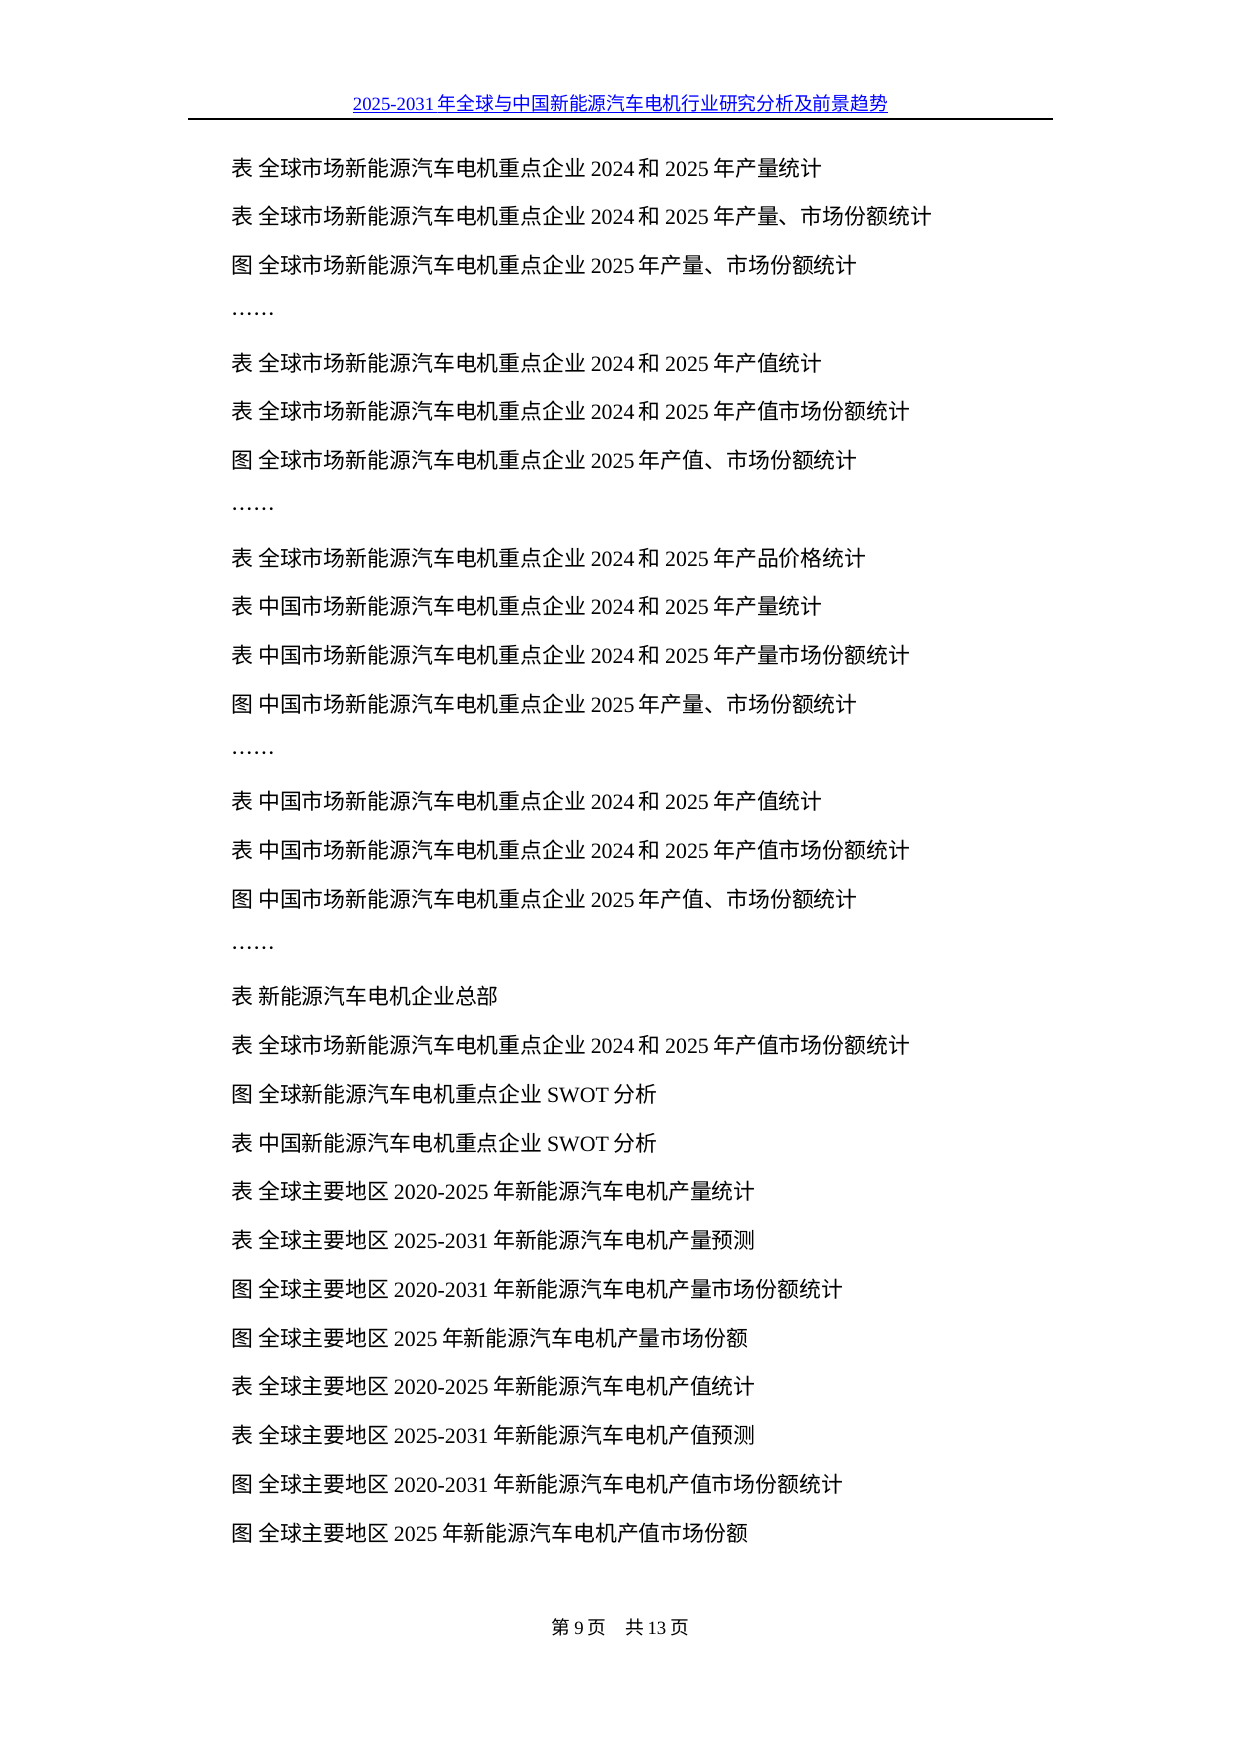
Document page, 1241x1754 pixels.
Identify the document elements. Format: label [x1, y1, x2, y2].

text [187, 150, 1053, 1548]
